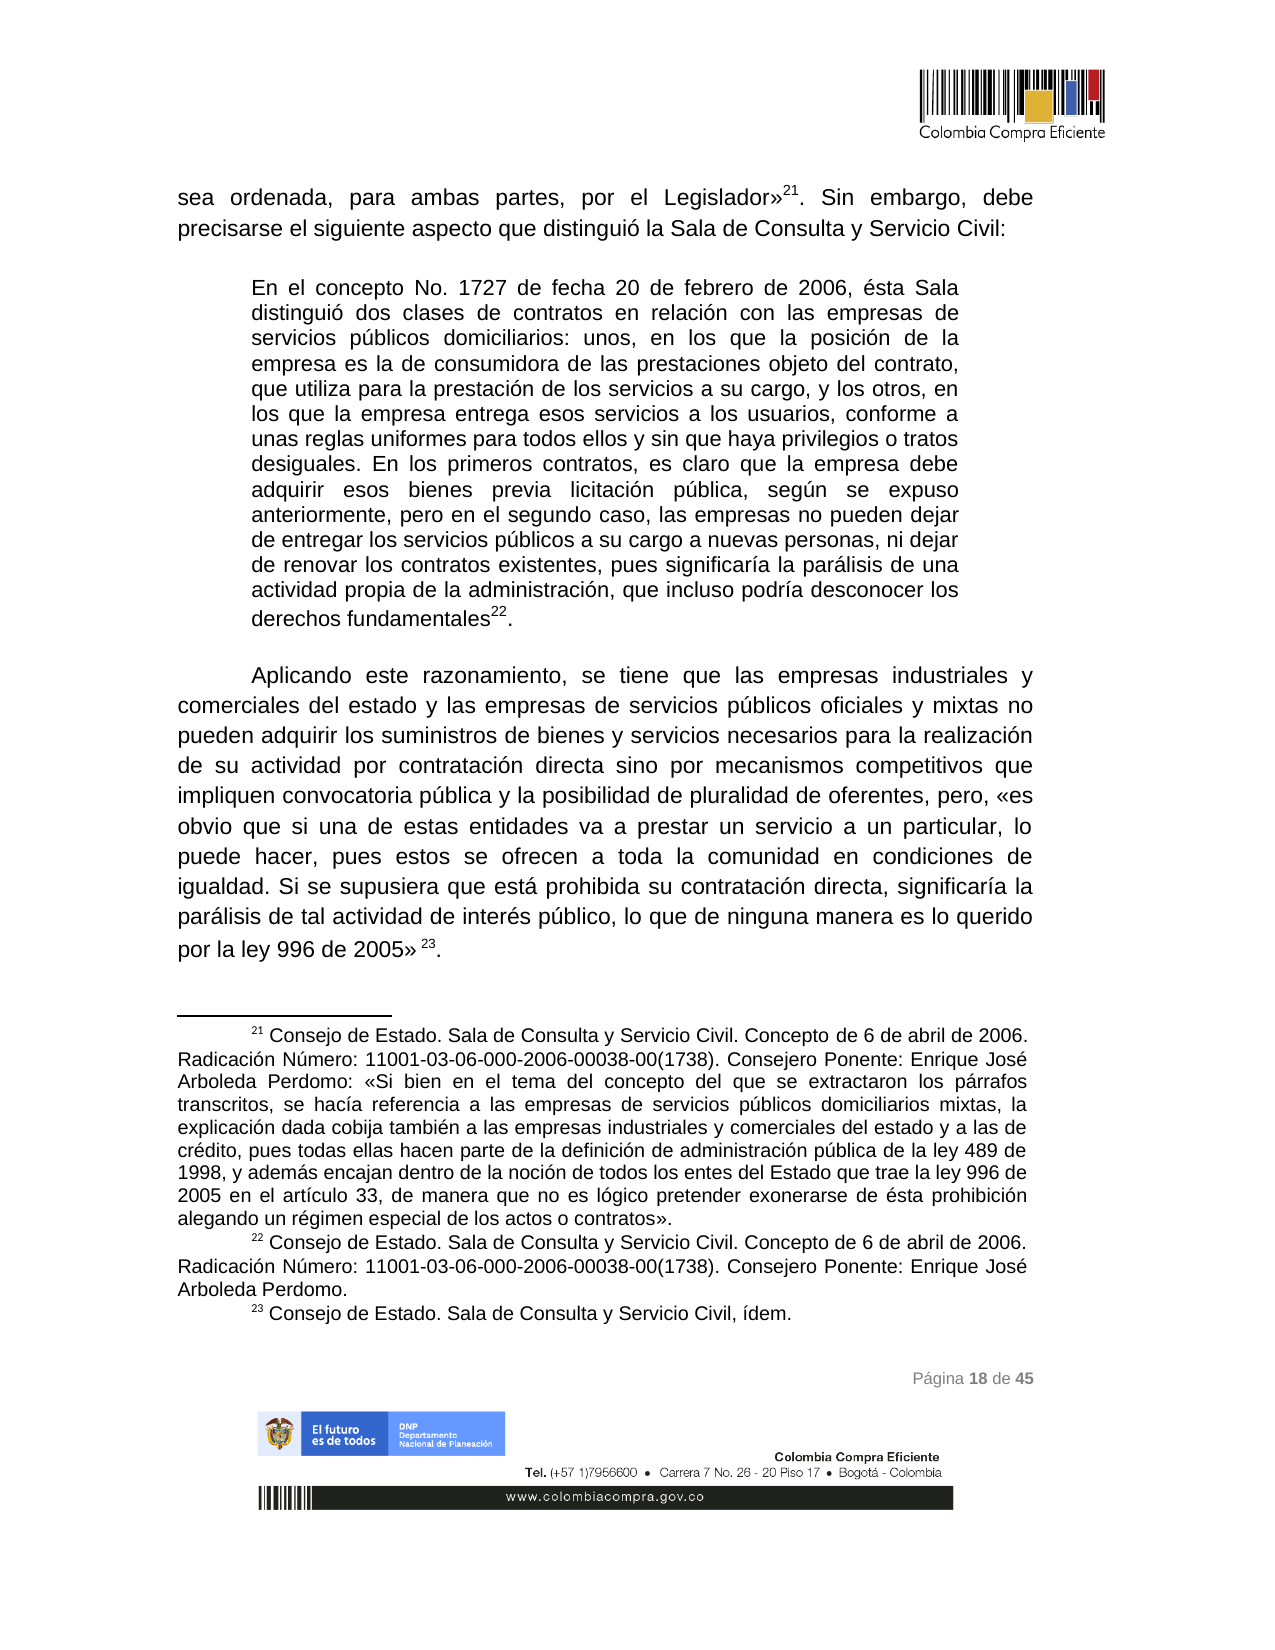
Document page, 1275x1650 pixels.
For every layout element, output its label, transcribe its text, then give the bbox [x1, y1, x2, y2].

text Aplicando este razonamiento, se tiene que las empresas industriales y comerciales del estado y las empresas de servicios públicos oficiales y mixtas no pueden adquirir los suministros de bienes y servicios necesarios para la realización de su actividad por contratación directa sino por mecanismos competitivos que impliquen convocatoria pública y la posibilidad de pluralidad de oferentes, pero, «es obvio que si una de estas entidades va a prestar un servicio a un particular, lo puede hacer, pues estos se ofrecen a toda la comunidad en condiciones de igualdad. Si se supusiera que está prohibida su contratación directa, significaría la parálisis de tal actividad de interés público, lo que de ninguna manera es lo querido por la ley 996 de 2005» . [177, 662, 1034, 963]
text En Concepto con radicado 1738 de 6 de abril de 2006, esa misma Corporación manifestó que «Las restricciones de la Ley de Garantías en materia de contratación directa y celebración de convenios interadministrativos, se aplican a las empresas industriales y comerciales del Estado y a las Sociedades de Economía Mixta, salvo cuando la celebración de un convenio interadministrativo sea ordenada, para ambas partes, por el Legislador». Sin embargo, debe precisarse el siguiente aspecto que distinguió la Sala de Consulta y Servicio Civil: [177, 182, 1034, 241]
picture [257, 1411, 954, 1510]
picture [911, 63, 1112, 145]
text En el concepto No. 1727 de fecha 20 de febrero de 2006, ésta Sala distinguió dos clases de contratos en relación con las empresas de servicios públicos domiciliarios: unos, en los que la posición de la empresa es la de consumidora de las prestaciones objeto del contrato, que utiliza para la prestación de los servicios a su cargo, y los otros, en los que la empresa entrega esos servicios a los usuarios, conforme a unas reglas uniformes para todos ellos y sin que haya privilegios o tratos desiguales. En los primeros contratos, es claro que la empresa debe adquirir esos bienes previa licitación pública, según se expuso anteriormente, pero en el segundo caso, las empresas no pueden dejar de entregar los servicios públicos a su cargo a nuevas personas, ni dejar de renovar los contratos existentes, pues significaría la parálisis de una actividad propia de la administración, que incluso podría desconocer los derechos fundamentales. [251, 275, 960, 631]
